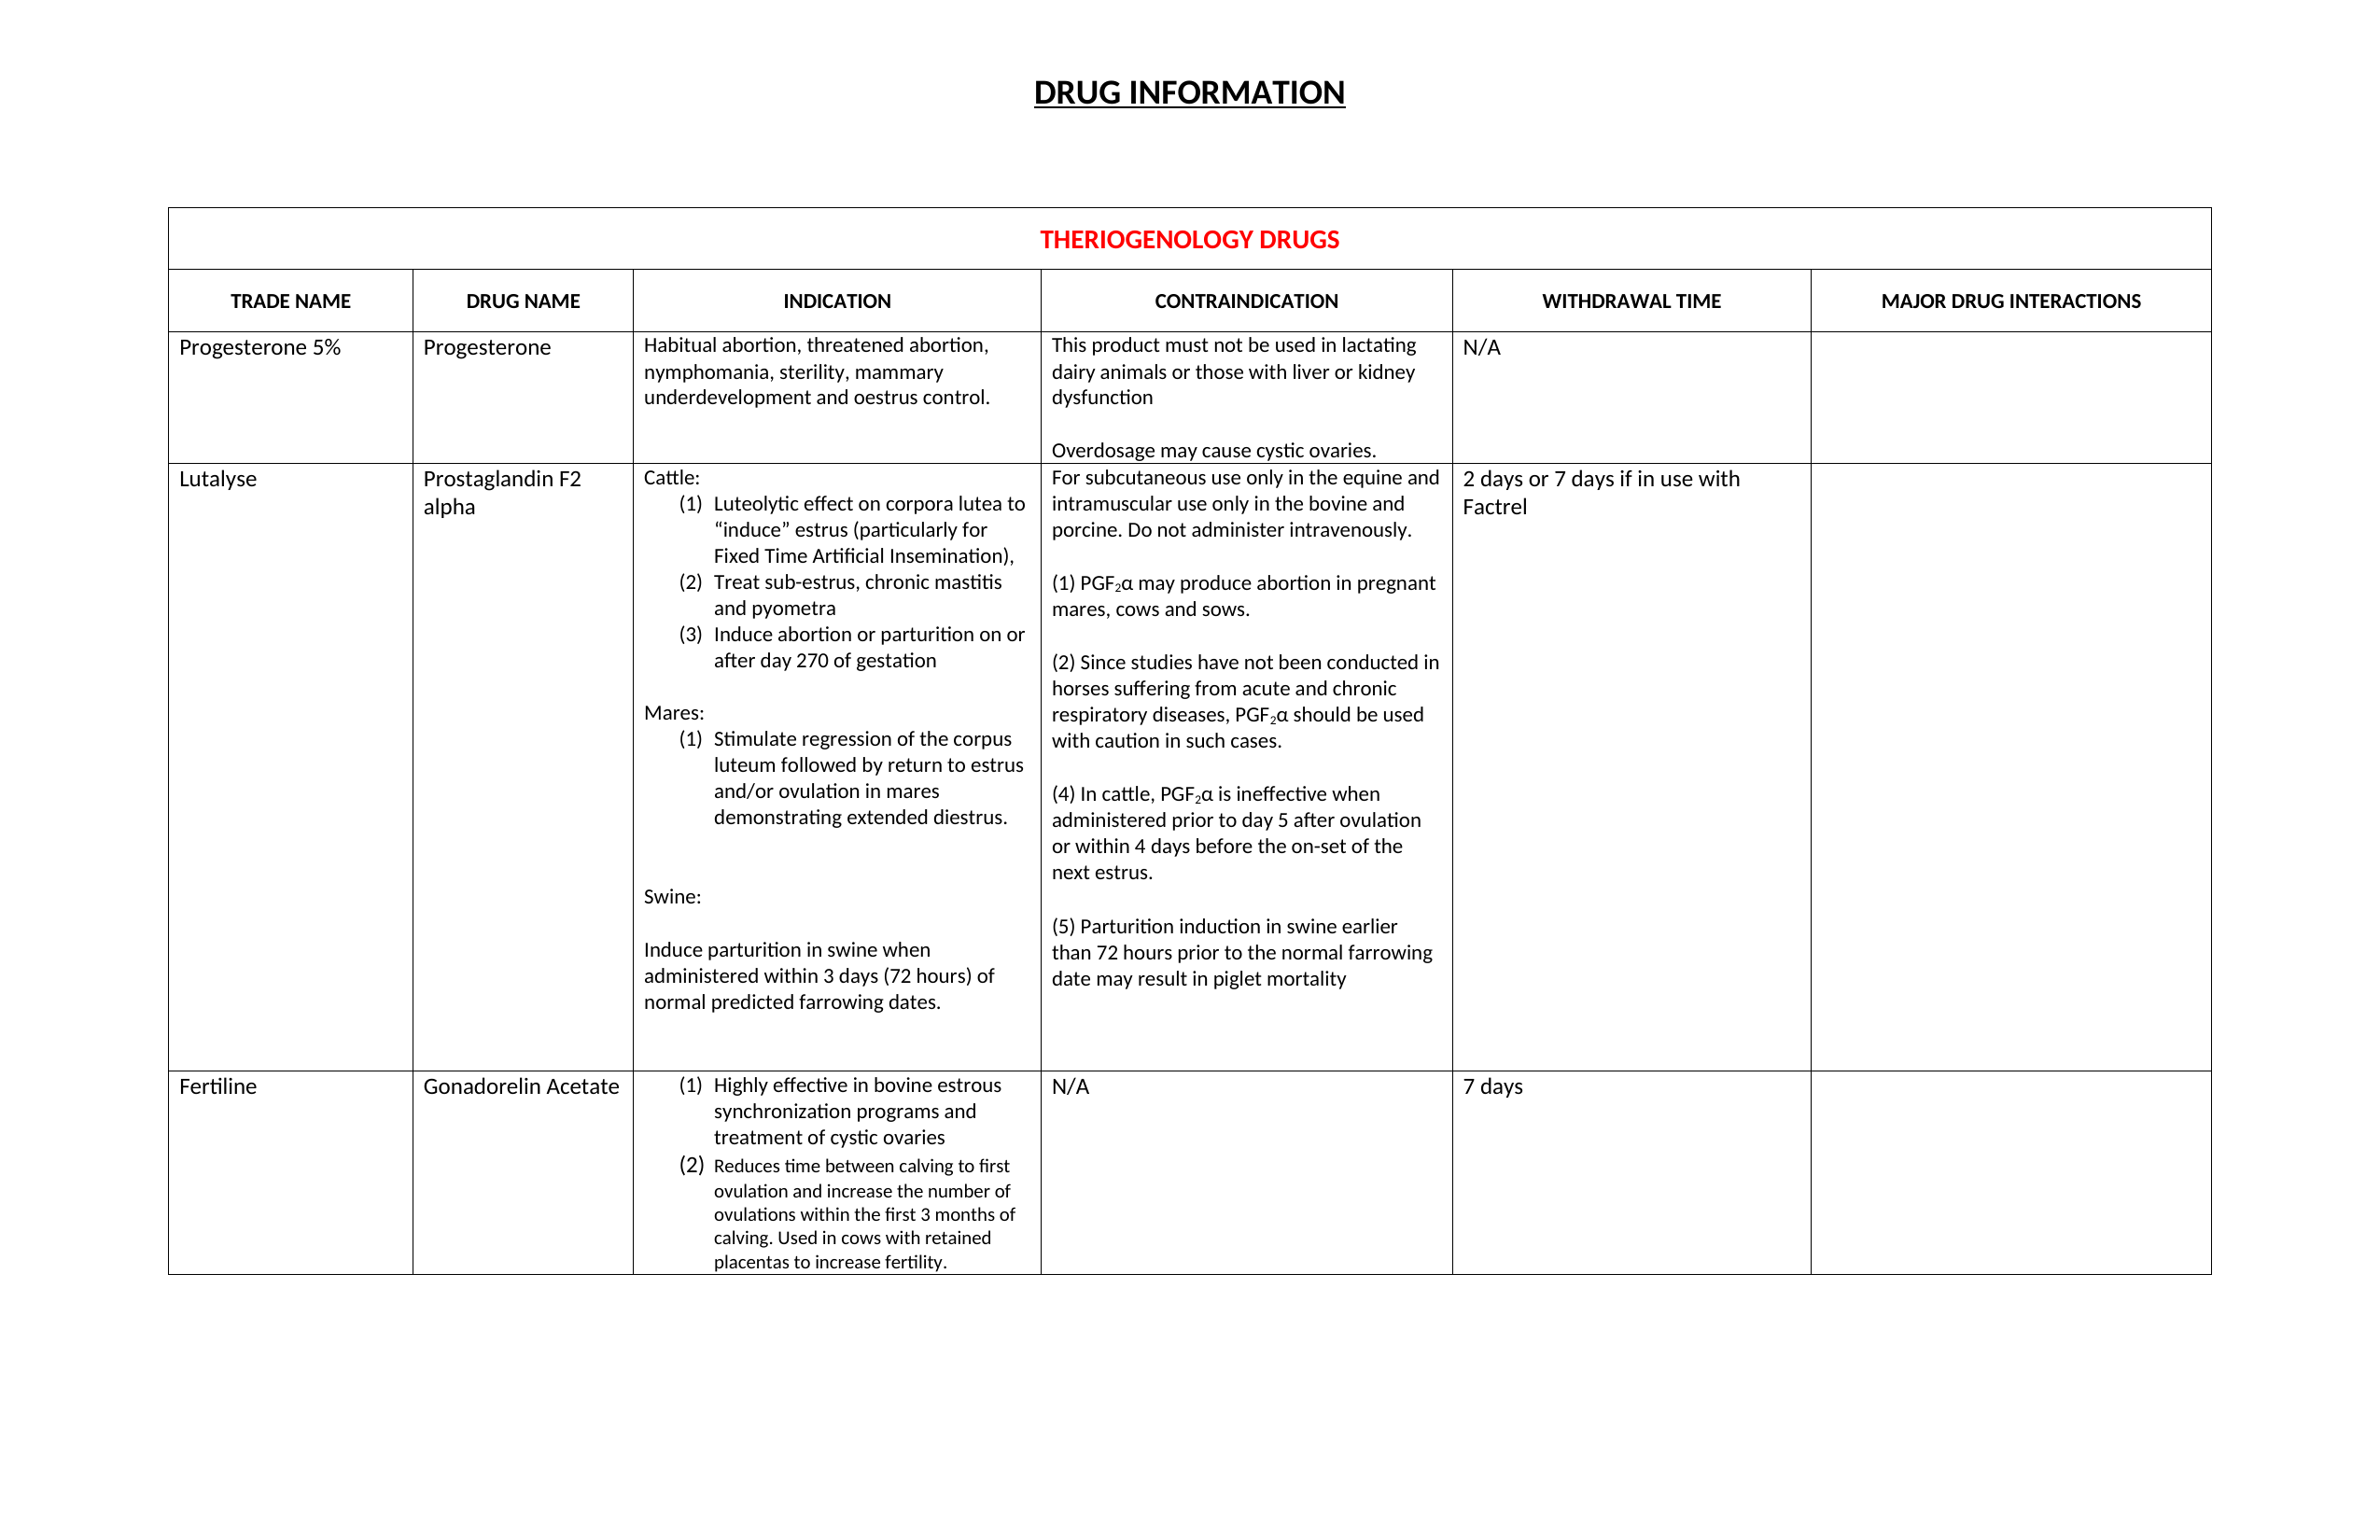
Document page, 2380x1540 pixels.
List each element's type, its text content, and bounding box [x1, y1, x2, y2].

table_cell [1812, 464, 2211, 1071]
table_cell MAJOR DRUG INTERACTIONS [1812, 270, 2211, 330]
table_cell N/A [1453, 332, 1811, 463]
table_cell WITHDRAWAL TIME [1453, 270, 1811, 330]
table_cell TRADE NAME [169, 270, 413, 330]
table_cell 2 days or 7 days if in use with Factrel [1453, 464, 1811, 1071]
table_cell Fertiline [169, 1071, 413, 1273]
table_cell Prostaglandin F2 alpha [413, 464, 633, 1071]
table_cell This product must not be used in lactating dairy animals or those with liver or kidney dysfunction Overdosage may cause cystic ovaries. [1042, 332, 1452, 463]
table_cell Progesterone [413, 332, 633, 463]
table_cell [1812, 1071, 2211, 1273]
text DRUG INFORMATION [70, 70, 2310, 113]
table_cell [1812, 332, 2211, 463]
table_cell Gonadorelin Acetate [413, 1071, 633, 1273]
table_cell Lutalyse [169, 464, 413, 1071]
table_header THERIOGENOLOGY DRUGS [169, 208, 2211, 269]
table_cell Highly effective in bovine estrous synchronization programs and treatment of cystic ovaries Reduces time between calving to first ovulation and increase the number of ovulations within the first 3 months of calving. Used in cows with retained placentas to increase fertility. [634, 1071, 1041, 1273]
table_cell Progesterone 5% [169, 332, 413, 463]
table_cell INDICATION [634, 270, 1041, 330]
table_cell Habitual abortion, threatened abortion, nymphomania, sterility, mammary underdevelopment and oestrus control. [634, 332, 1041, 463]
table_cell Cattle: Luteolytic effect on corpora lutea to “induce” estrus (particularly for Fixed Time Artificial Insemination), Treat sub-estrus, chronic mastitis and pyometra Induce abortion or parturition on or after day 270 of gestation Mares: Stimulate regression of the corpus luteum followed by return to estrus and/or ovulation in mares demonstrating extended diestrus. Swine: Induce parturition in swine when administered within 3 days (72 hours) of normal predicted farrowing dates. [634, 464, 1041, 1071]
table_cell For subcutaneous use only in the equine and intramuscular use only in the bovine and porcine. Do not administer intravenously. (1) PGF2α may produce abortion in pregnant mares, cows and sows. (2) Since studies have not been conducted in horses suffering from acute and chronic respiratory diseases, PGF2α should be used with caution in such cases. (4) In cattle, PGF2α is ineffective when administered prior to day 5 after ovulation or within 4 days before the on-set of the next estrus. (5) Parturition induction in swine earlier than 72 hours prior to the normal farrowing date may result in piglet mortality [1042, 464, 1452, 1071]
table_cell CONTRAINDICATION [1042, 270, 1452, 330]
table_cell DRUG NAME [413, 270, 633, 330]
table_cell N/A [1042, 1071, 1452, 1273]
table_cell 7 days [1453, 1071, 1811, 1273]
